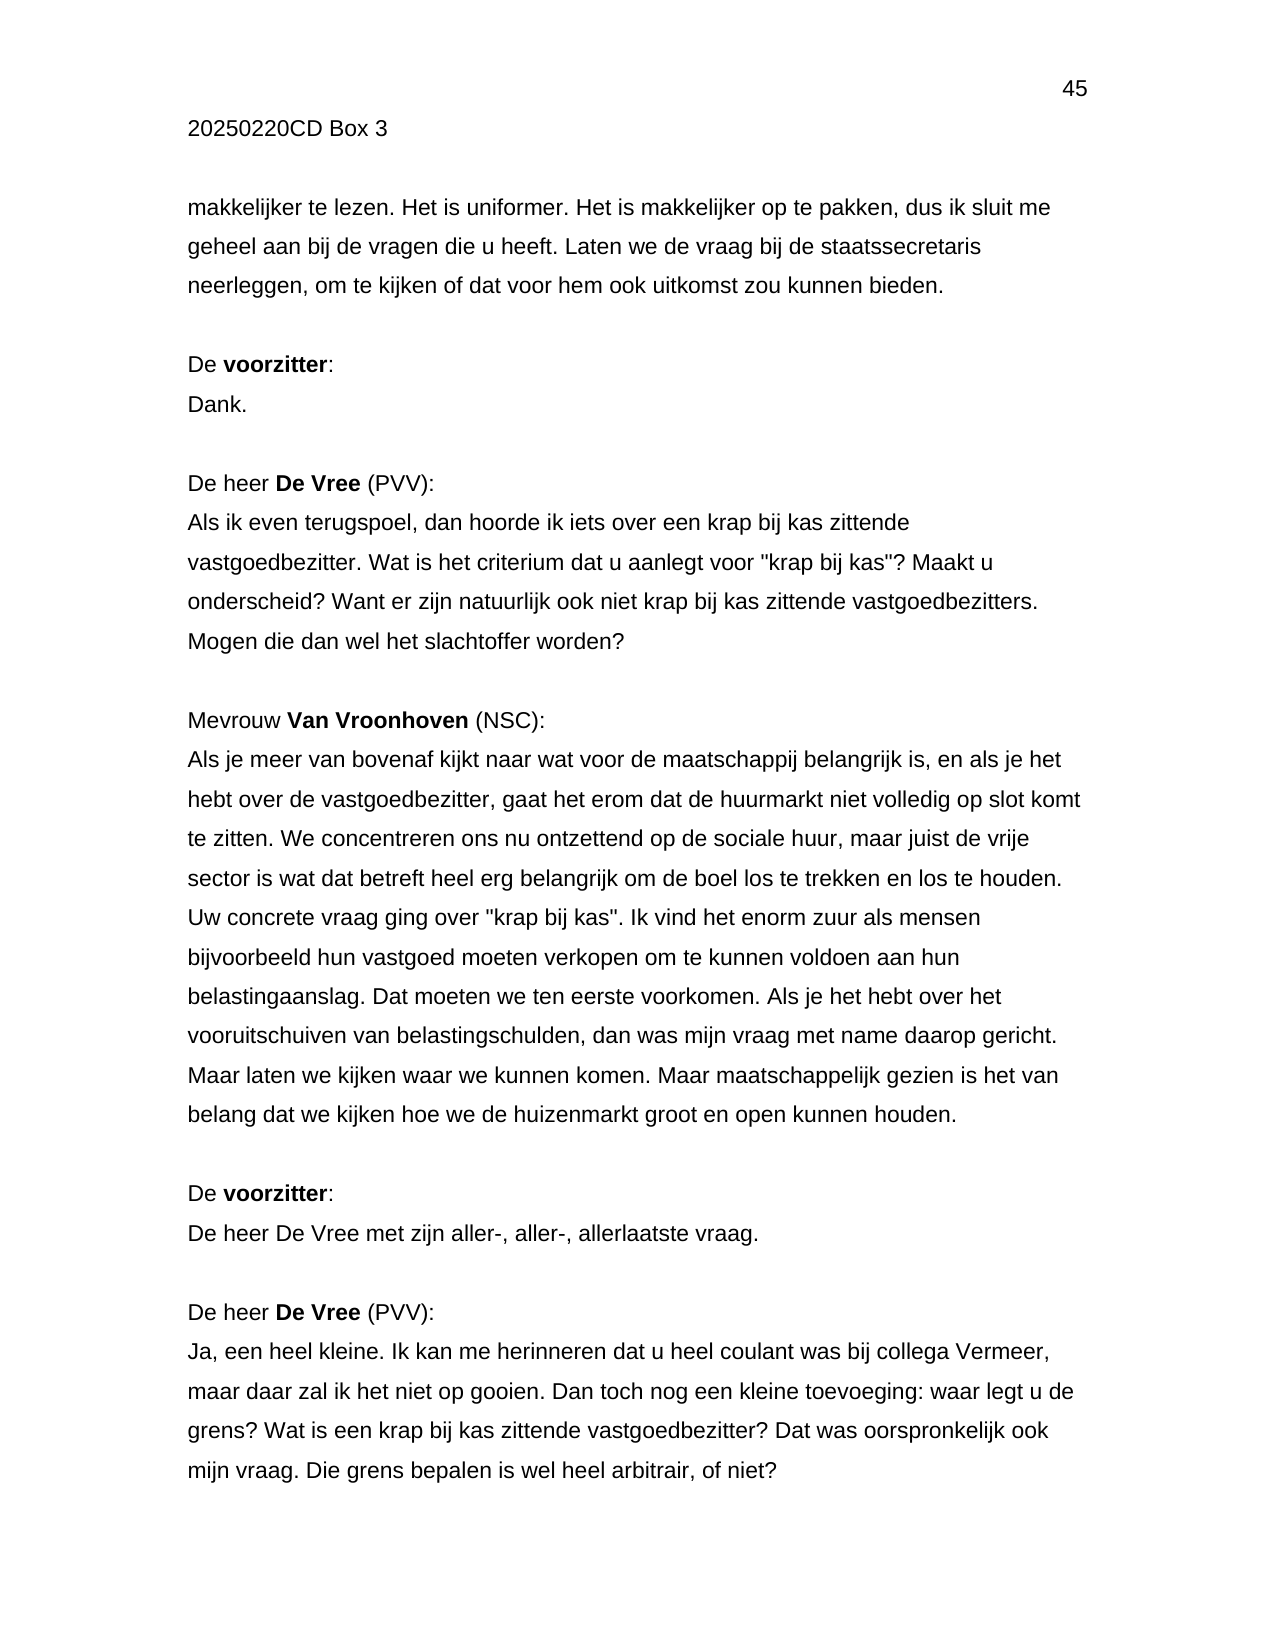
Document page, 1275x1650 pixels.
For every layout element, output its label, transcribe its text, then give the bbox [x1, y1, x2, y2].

text Dank. [187, 391, 1087, 417]
text Als je meer van bovenaf kijkt naar wat voor de maatschappij belangrijk is, en als je het hebt over de vastgoedbezitter, gaat het erom dat de huurmarkt niet volledig op slot komt te zitten. We concentreren ons nu ontzettend op de sociale huur, maar juist de vrije sector is wat dat betreft heel erg belangrijk om de boel los te trekken en los te houden. Uw concrete vraag ging over "krap bij kas". Ik vind het enorm zuur als mensen bijvoorbeeld hun vastgoed moeten verkopen om te kunnen voldoen aan hun belastingaanslag. Dat moeten we ten eerste voorkomen. Als je het hebt over het vooruitschuiven van belastingschulden, dan was mijn vraag met name daarop gericht. Maar laten we kijken waar we kunnen komen. Maar maatschappelijk gezien is het van belang dat we kijken hoe we de huizenmarkt groot en open kunnen houden. [187, 746, 1087, 1128]
text De heer De Vree (PVV): [187, 1299, 1087, 1325]
text De voorzitter: [187, 1180, 1087, 1207]
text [187, 193, 1087, 299]
text De heer De Vree (PVV): [187, 470, 1087, 496]
text Als ik even terugspoel, dan hoorde ik iets over een krap bij kas zittende vastgoedbezitter. Wat is het criterium dat u aanlegt voor "krap bij kas"? Maakt u onderscheid? Want er zijn natuurlijk ook niet krap bij kas zittende vastgoedbezitters. Mogen die dan wel het slachtoffer worden? [187, 509, 1087, 654]
text Mevrouw Van Vroonhoven (NSC): [187, 707, 1087, 733]
text De voorzitter: [187, 351, 1087, 378]
text Ja, een heel kleine. Ik kan me herinneren dat u heel coulant was bij collega Vermeer, maar daar zal ik het niet op gooien. Dan toch nog een kleine toevoeging: waar legt u de grens? Wat is een krap bij kas zittende vastgoedbezitter? Dat was oorspronkelijk ook mijn vraag. Die grens bepalen is wel heel arbitrair, of niet? [187, 1338, 1087, 1483]
text De heer De Vree met zijn aller-, aller-, allerlaatste vraag. [187, 1220, 1087, 1246]
